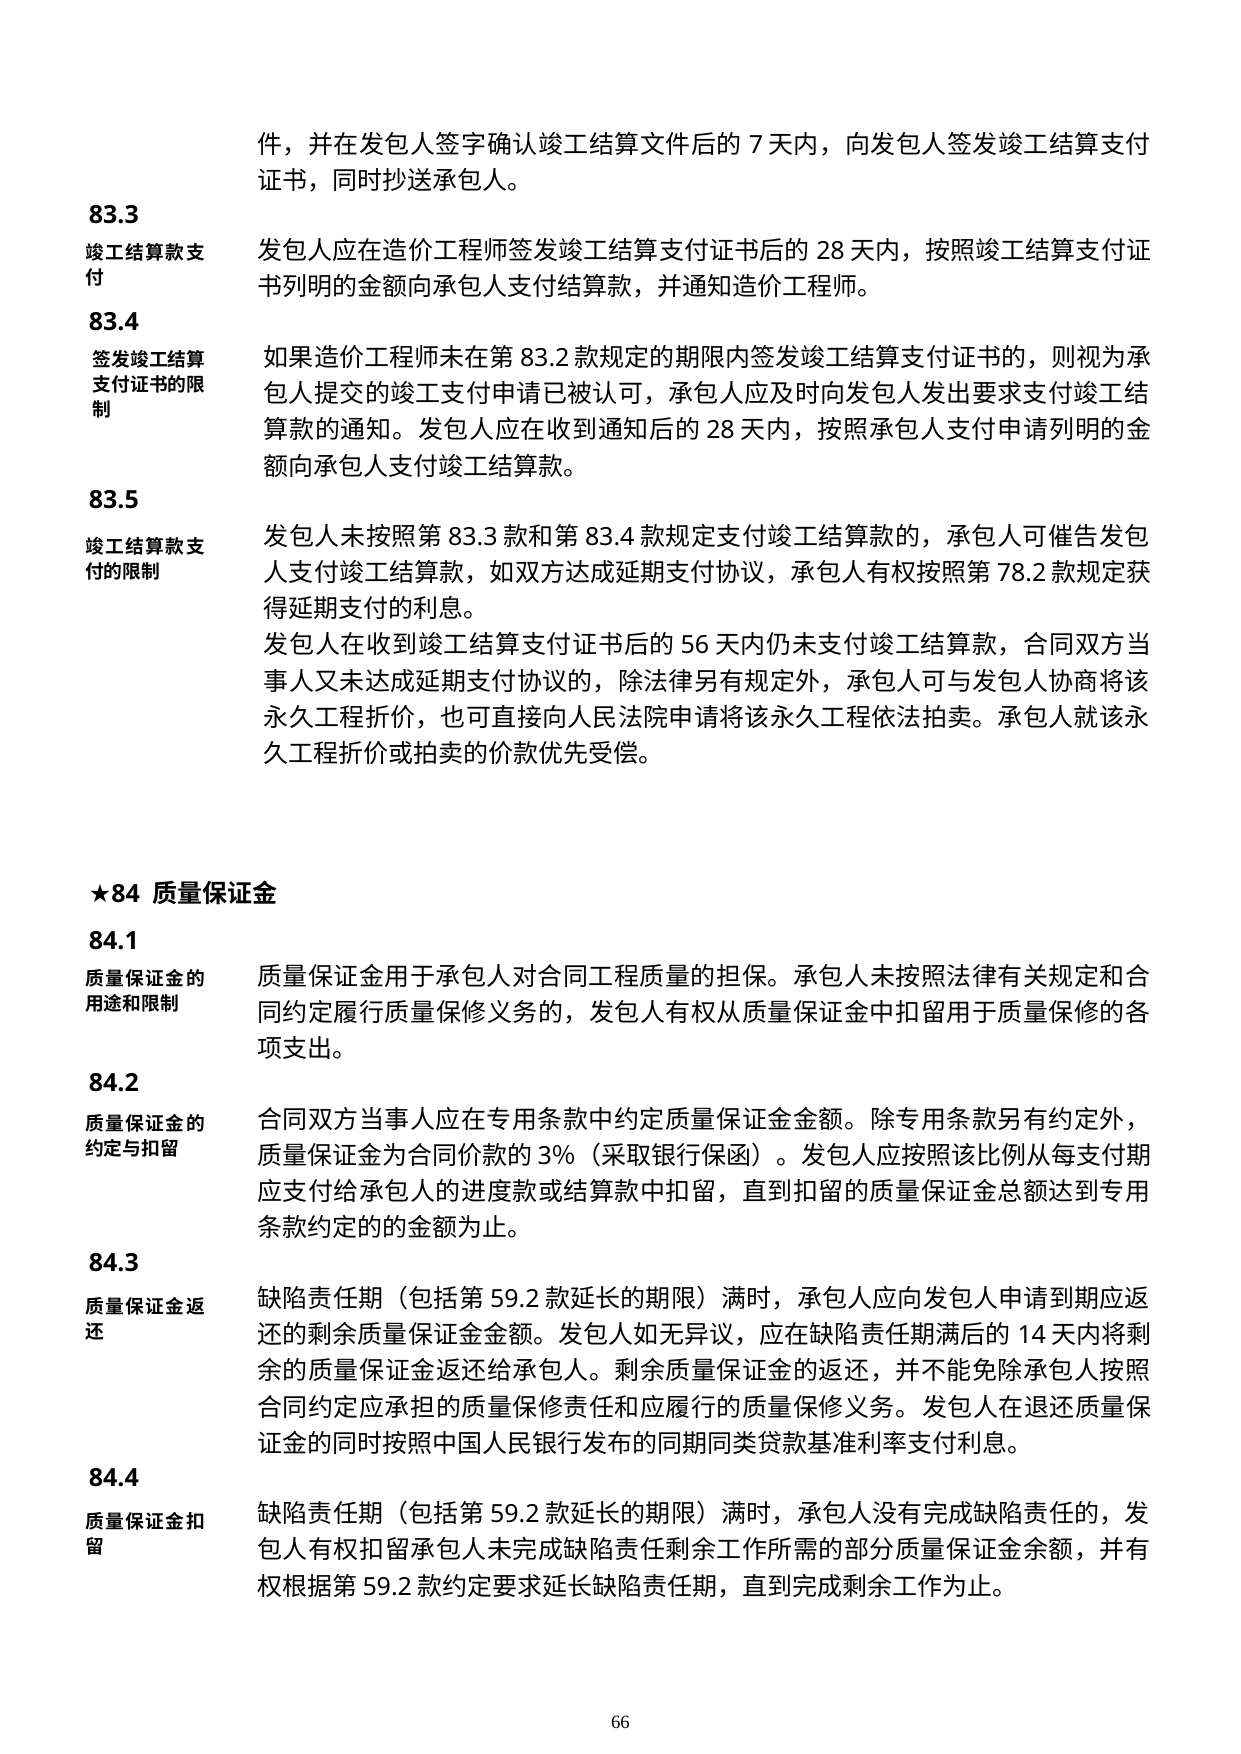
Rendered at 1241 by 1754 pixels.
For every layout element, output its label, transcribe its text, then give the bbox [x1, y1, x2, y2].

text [257, 124, 1152, 197]
text 84.3 [89, 1244, 1152, 1278]
text 合同双方当事人应在专用条款中约定质量保证金金额。除专用条款另有约定外，质量保证金为合同价款的3％（采取银行保函）。发包人应按照该比例从每支付期应支付给承包人的进度款或结算款中扣留，直到扣留的质量保证金总额达到专用条款约定的的金额为止。 [257, 1099, 1152, 1244]
text 84.1 [89, 922, 1152, 956]
text 发包人应在造价工程师签发竣工结算支付证书后的28天内，按照竣工结算支付证书列明的金额向承包人支付结算款，并通知造价工程师。 [257, 231, 1152, 303]
text ★84 质量保证金 [89, 873, 1152, 910]
text 83.3 [89, 197, 1152, 231]
text 发包人在收到竣工结算支付证书后的56天内仍未支付竣工结算款，合同双方当事人又未达成延期支付协议的，除法律另有规定外，承包人可与发包人协商将该永久工程折价，也可直接向人民法院申请将该永久工程依法拍卖。承包人就该永久工程折价或拍卖的价款优先受偿。 [264, 625, 1152, 770]
text 缺陷责任期（包括第59.2款延长的期限）满时，承包人应向发包人申请到期应返还的剩余质量保证金金额。发包人如无异议，应在缺陷责任期满后的14天内将剩余的质量保证金返还给承包人。剩余质量保证金的返还，并不能免除承包人按照合同约定应承担的质量保修责任和应履行的质量保修义务。发包人在退还质量保证金的同时按照中国人民银行发布的同期同类贷款基准利率支付利息。 [257, 1278, 1152, 1459]
text 83.5 [89, 482, 1152, 516]
text 83.4 [89, 303, 1152, 337]
text 如果造价工程师未在第83.2款规定的期限内签发竣工结算支付证书的，则视为承包人提交的竣工支付申请已被认可，承包人应及时向发包人发出要求支付竣工结算款的通知。发包人应在收到通知后的28天内，按照承包人支付申请列明的金额向承包人支付竣工结算款。 [263, 337, 1152, 482]
text 84.4 [89, 1459, 1152, 1493]
text 质量保证金用于承包人对合同工程质量的担保。承包人未按照法律有关规定和合同约定履行质量保修义务的，发包人有权从质量保证金中扣留用于质量保修的各项支出。 [257, 956, 1152, 1065]
text 缺陷责任期（包括第59.2款延长的期限）满时，承包人没有完成缺陷责任的，发包人有权扣留承包人未完成缺陷责任剩余工作所需的部分质量保证金余额，并有权根据第59.2款约定要求延长缺陷责任期，直到完成剩余工作为止。 [257, 1493, 1152, 1602]
text 发包人未按照第83.3款和第83.4款规定支付竣工结算款的，承包人可催告发包人支付竣工结算款，如双方达成延期支付协议，承包人有权按照第78.2款规定获得延期支付的利息。 [264, 516, 1152, 625]
text 84.2 [89, 1065, 1152, 1099]
